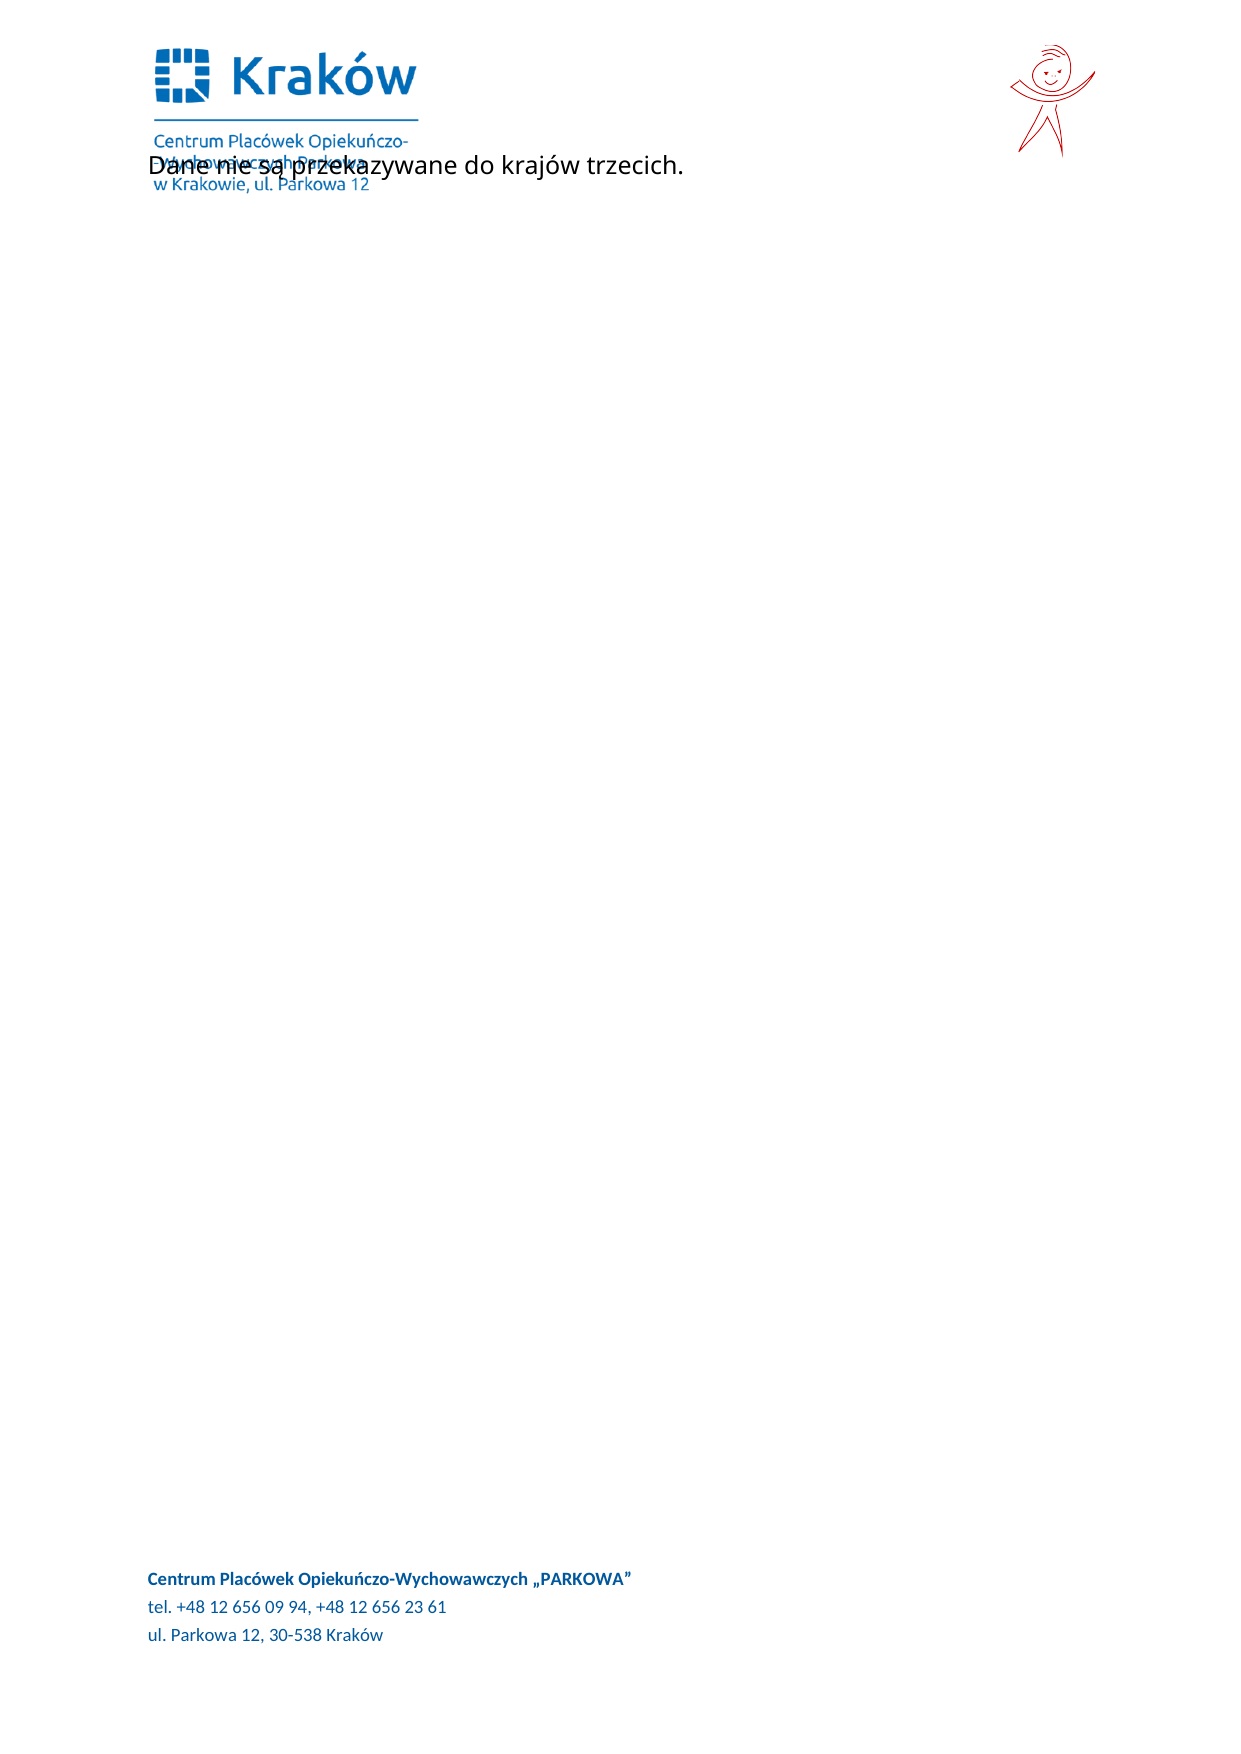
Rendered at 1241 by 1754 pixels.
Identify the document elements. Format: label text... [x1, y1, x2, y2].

picture [147, 45, 424, 194]
text Dane nie są przekazywane do krajów trzecich. [148, 148, 1092, 182]
